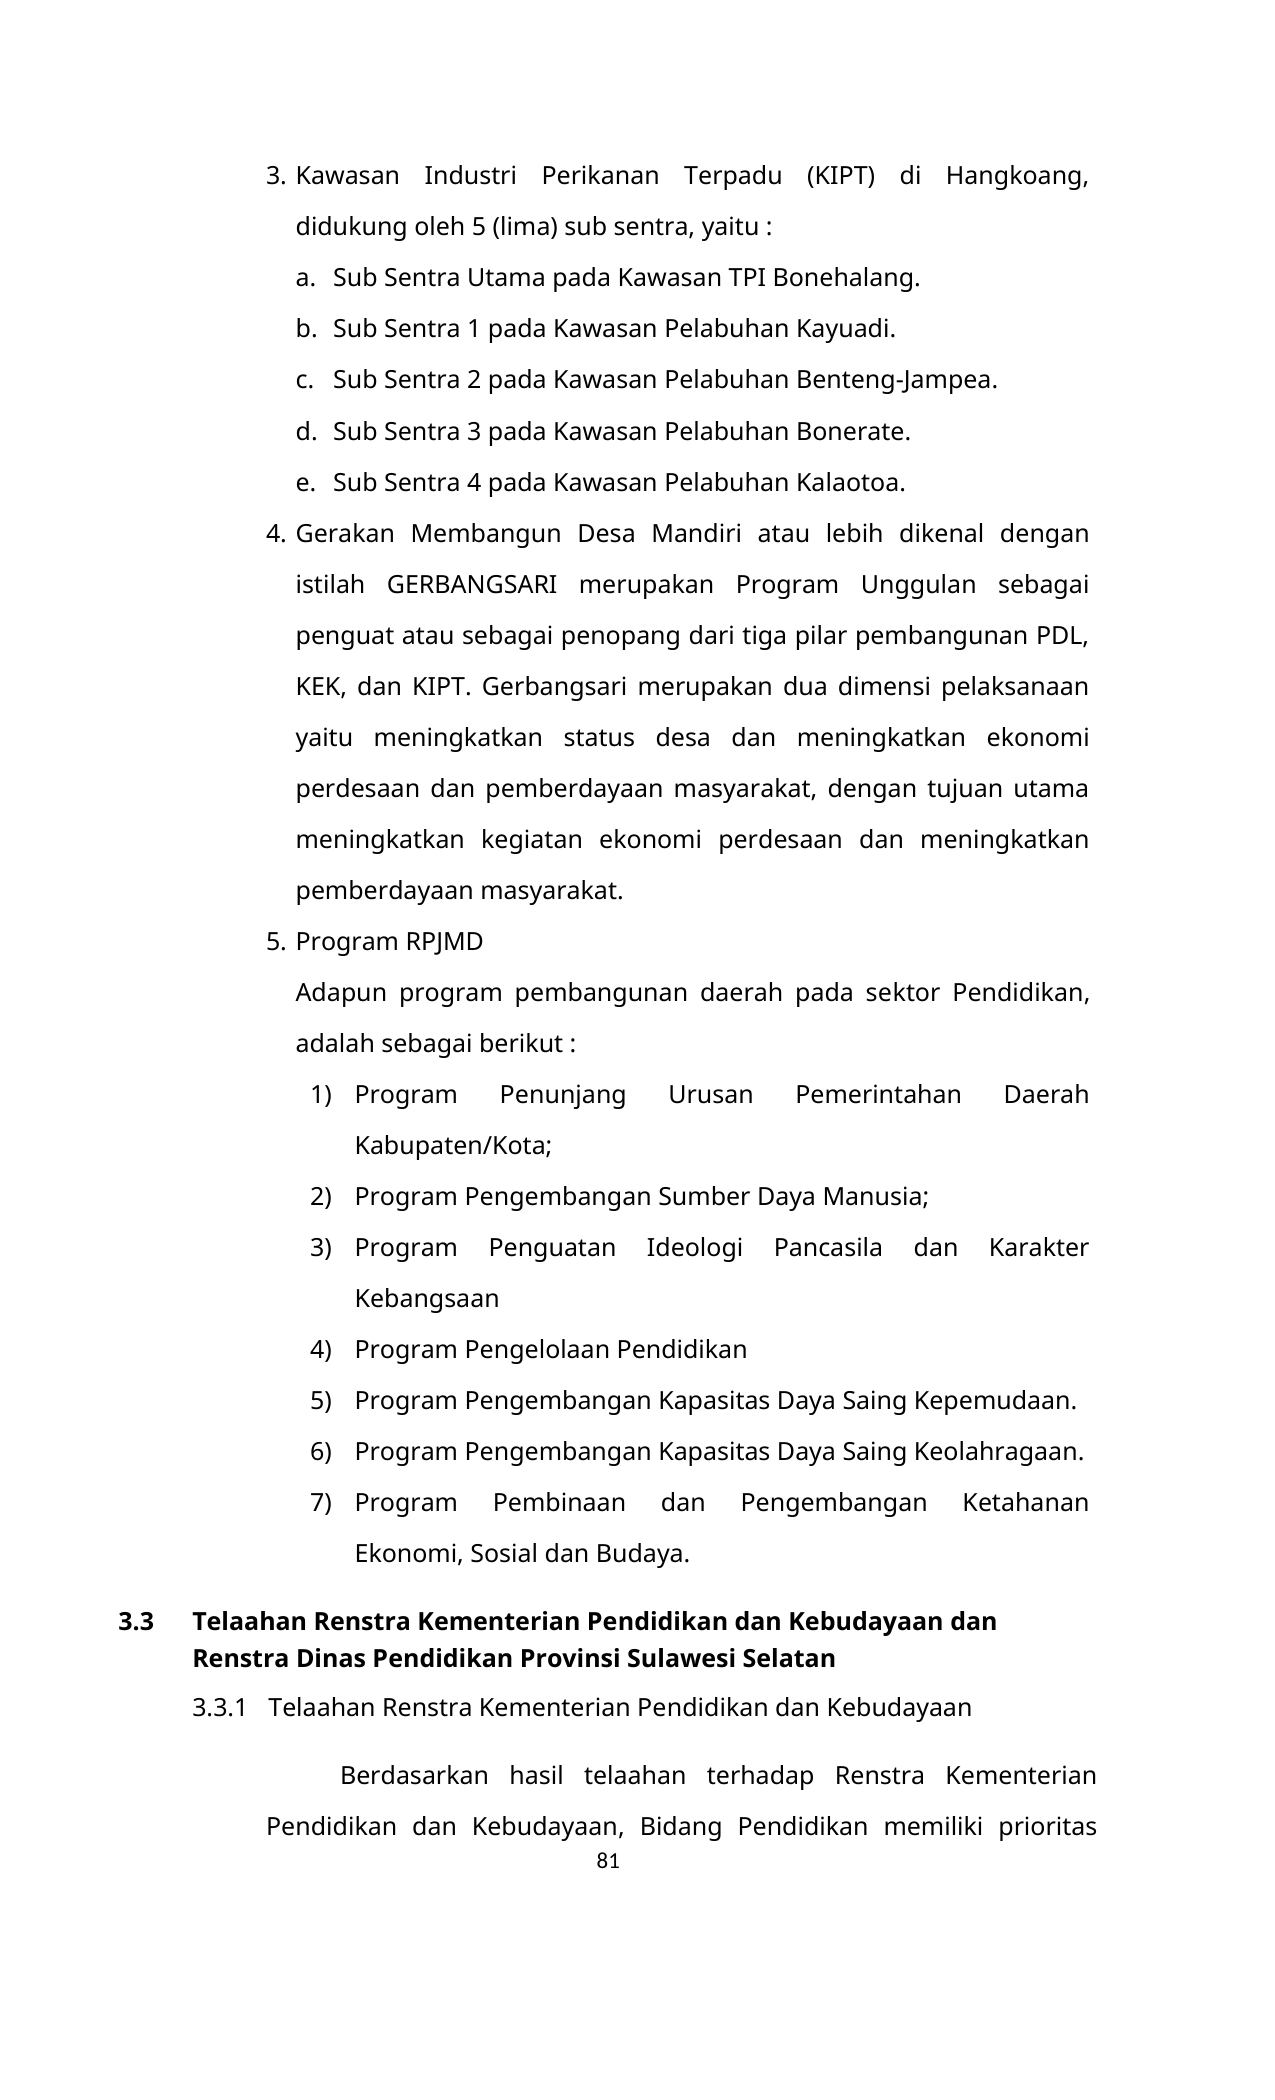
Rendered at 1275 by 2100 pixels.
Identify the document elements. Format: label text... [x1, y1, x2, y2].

list Program Pengembangan Sumber Daya Manusia; [310, 1179, 1090, 1213]
list Program Pembinaan dan Pengembangan Ketahanan Ekonomi, Sosial dan Budaya. [310, 1485, 1090, 1570]
list Program RPJMD [266, 923, 1090, 958]
list Sub Sentra 2 pada Kawasan Pelabuhan Benteng-Jampea. [295, 362, 1090, 396]
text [266, 1757, 1098, 1843]
text 3.3.1 Telaahan Renstra Kementerian Pendidikan dan Kebudayaan [192, 1690, 1098, 1724]
list Program Pengembangan Kapasitas Daya Saing Keolahragaan. [310, 1434, 1090, 1468]
list Sub Sentra 4 pada Kawasan Pelabuhan Kalaotoa. [295, 464, 1090, 498]
subtitle 3.3 Telaahan Renstra Kementerian Pendidikan dan Kebudayaan dan Renstra Dinas Pendidikan Provinsi Sulawesi Selatan [118, 1604, 1098, 1674]
list Sub Sentra Utama pada Kawasan TPI Bonehalang. [295, 260, 1090, 294]
list Kawasan Industri Perikanan Terpadu (KIPT) di Hangkoang, didukung oleh 5 (lima) sub sentra, yaitu : [266, 158, 1090, 243]
list Adapun program pembangunan daerah pada sektor Pendidikan, adalah sebagai berikut : [295, 974, 1090, 1060]
list Program Pengelolaan Pendidikan [310, 1332, 1090, 1366]
list Program Penguatan Ideologi Pancasila dan Karakter Kebangsaan [310, 1230, 1090, 1315]
list Gerakan Membangun Desa Mandiri atau lebih dikenal dengan istilah GERBANGSARI merupakan Program Unggulan sebagai penguat atau sebagai penopang dari tiga pilar pembangunan PDL, KEK, dan KIPT. Gerbangsari merupakan dua dimensi pelaksanaan yaitu meningkatkan status desa dan meningkatkan ekonomi perdesaan dan pemberdayaan masyarakat, dengan tujuan utama meningkatkan kegiatan ekonomi perdesaan dan meningkatkan pemberdayaan masyarakat. [266, 515, 1090, 907]
list Program Penunjang Urusan Pemerintahan Daerah Kabupaten/Kota; [310, 1077, 1090, 1162]
list Sub Sentra 3 pada Kawasan Pelabuhan Bonerate. [295, 413, 1090, 447]
list Program Pengembangan Kapasitas Daya Saing Kepemudaan. [310, 1383, 1090, 1417]
list Sub Sentra 1 pada Kawasan Pelabuhan Kayuadi. [295, 311, 1090, 345]
